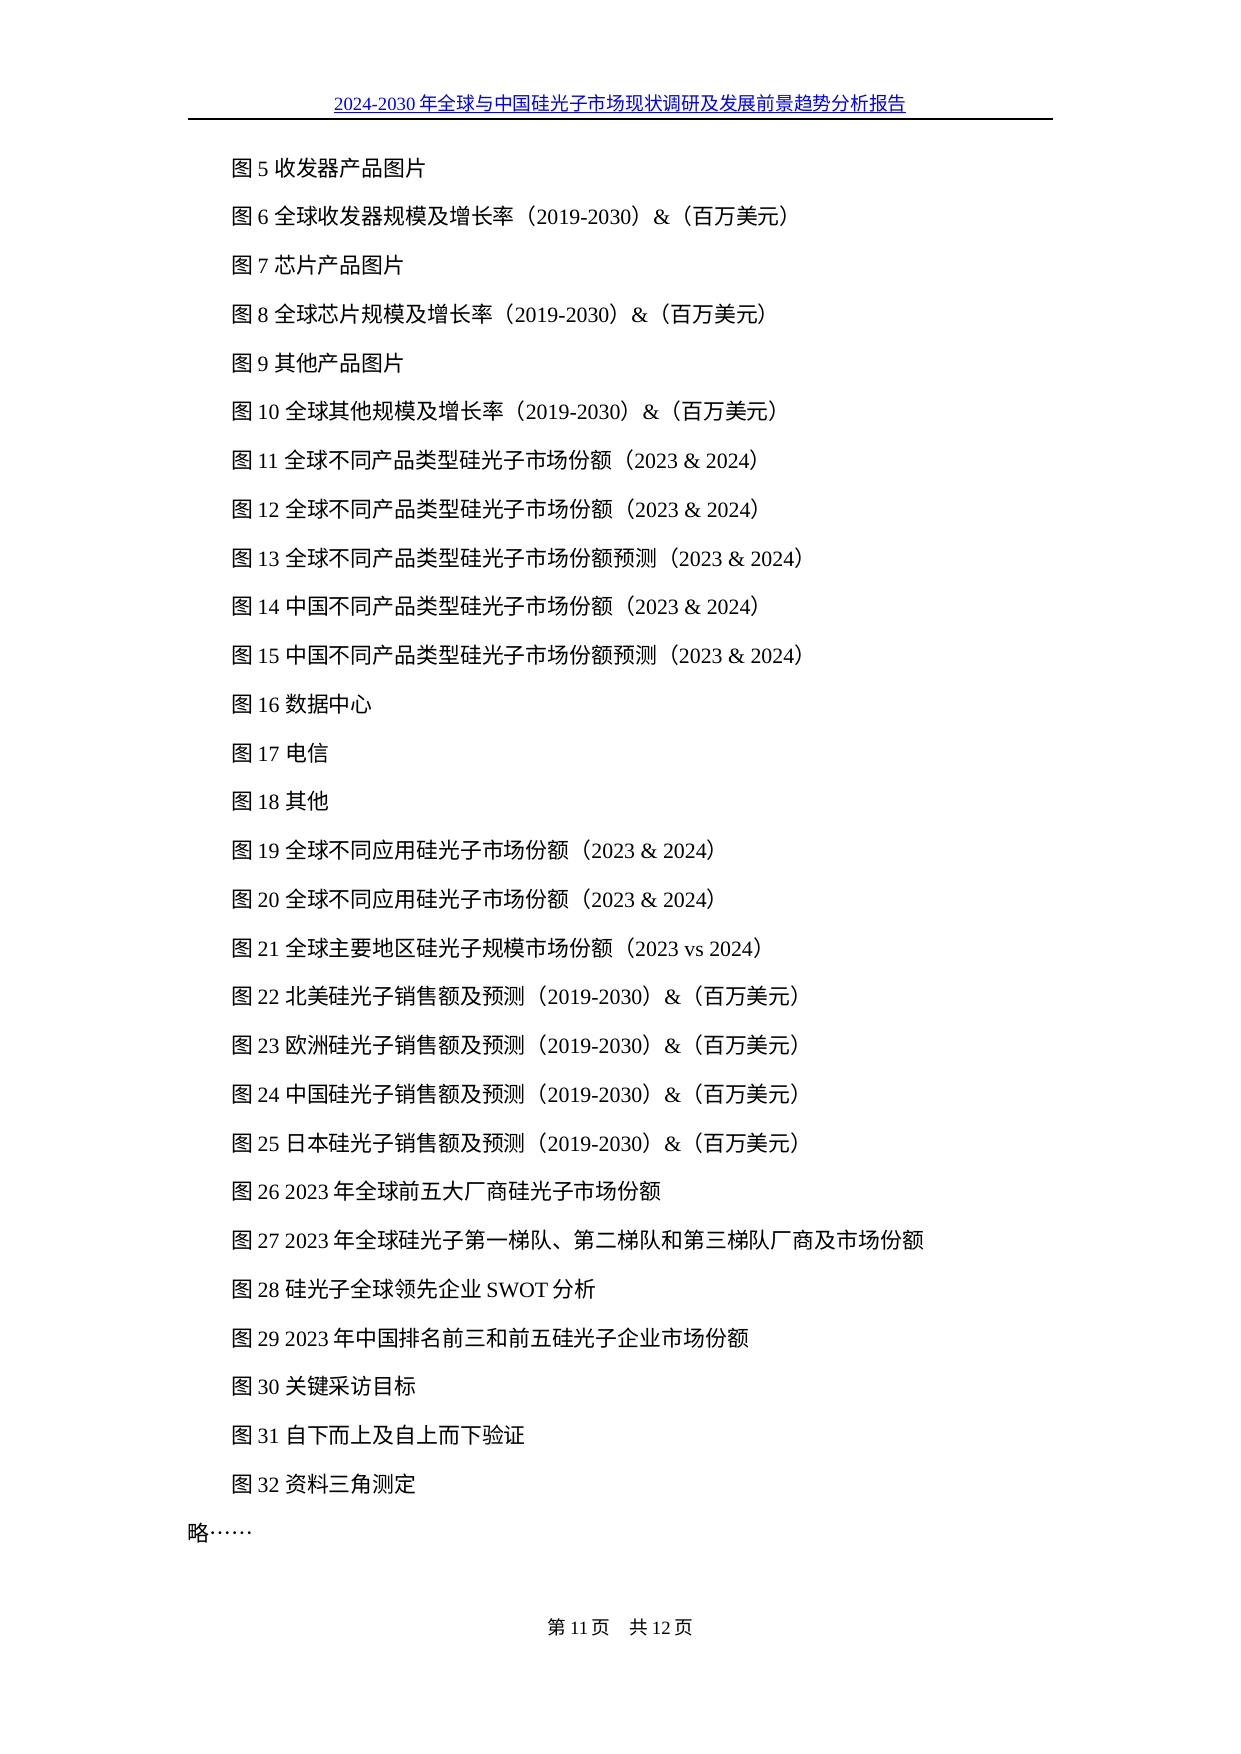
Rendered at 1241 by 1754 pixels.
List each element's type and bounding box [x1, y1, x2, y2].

text [187, 150, 1053, 1548]
